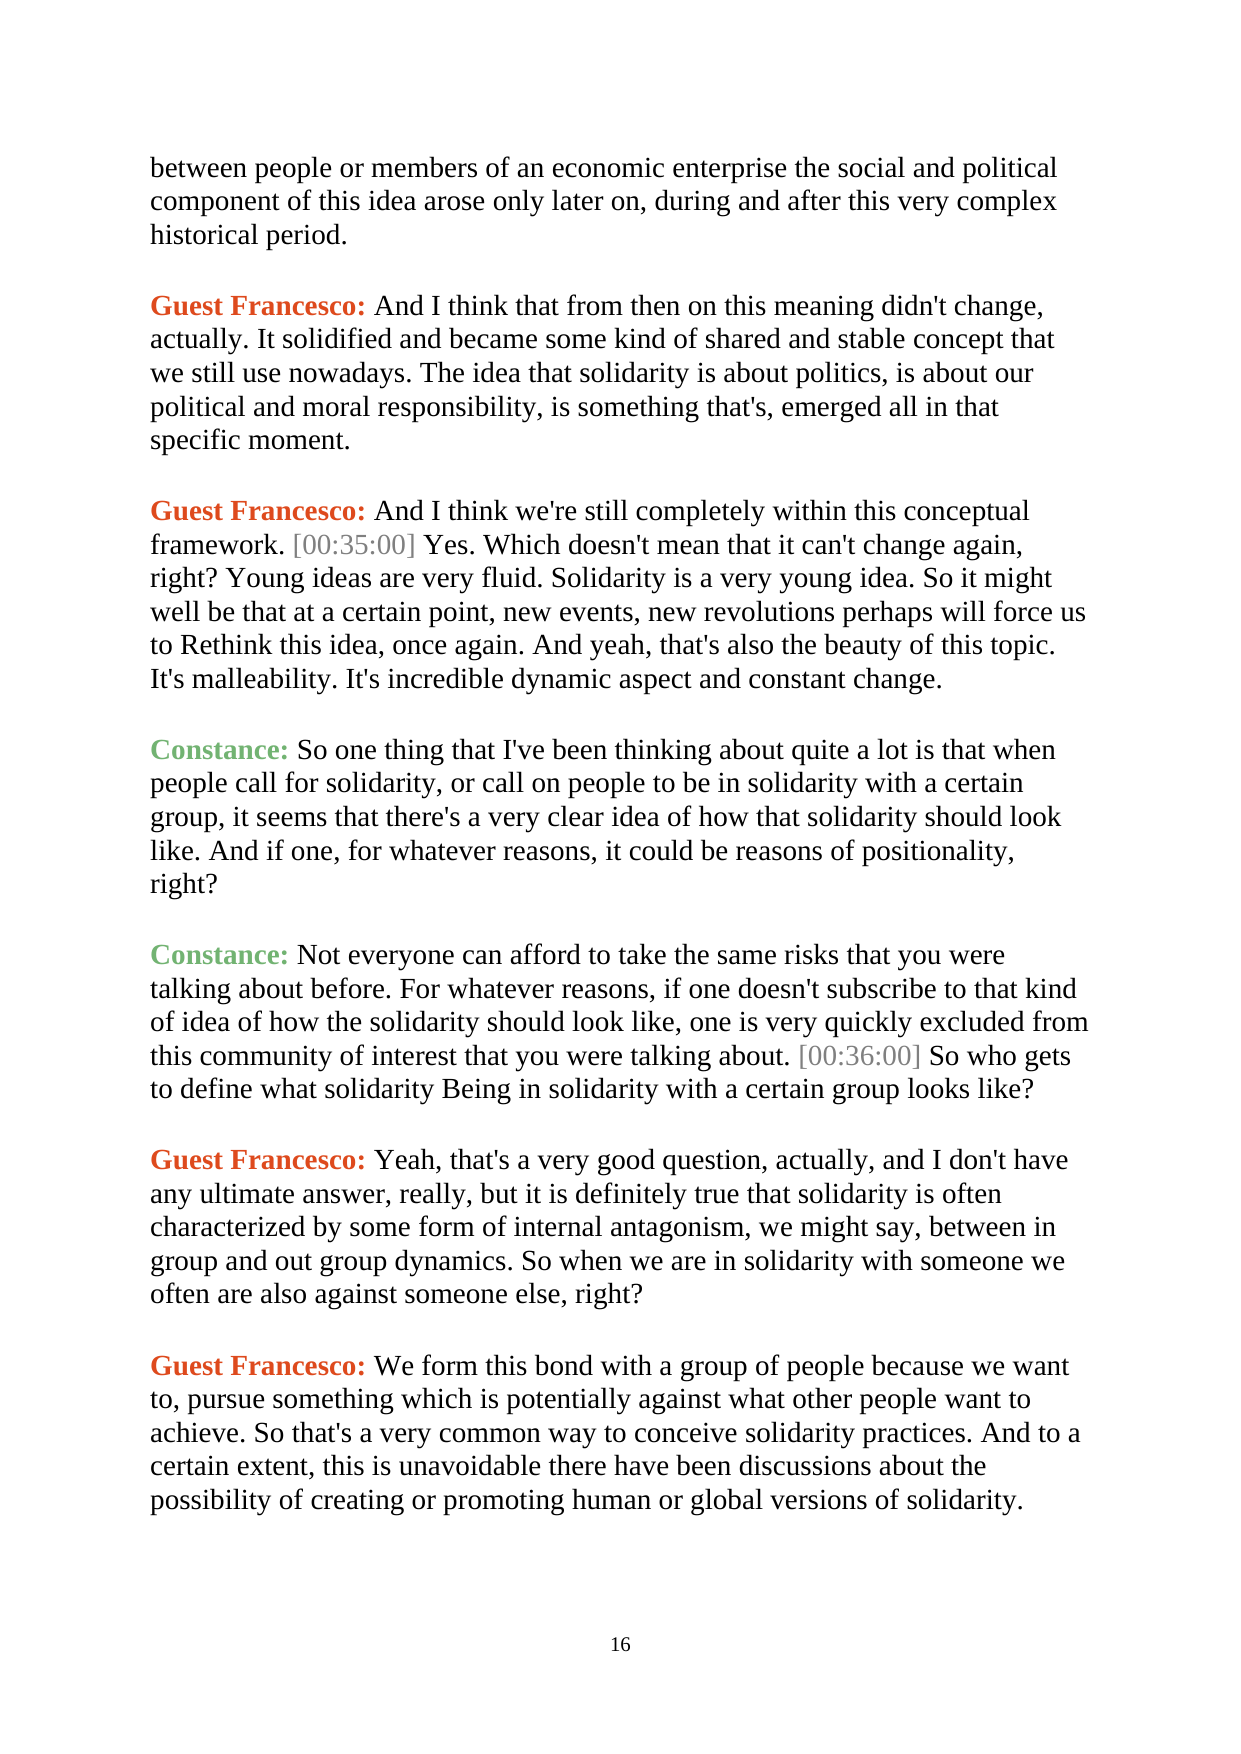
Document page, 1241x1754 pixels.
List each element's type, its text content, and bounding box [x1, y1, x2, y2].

text Constance: Not everyone can afford to take the same risks that you were talking about before. For whatever reasons, if one doesn't subscribe to that kind of idea of how the solidarity should look like, one is very quickly excluded from this community of interest that you were talking about. [00:36:00] So who gets to define what solidarity Being in solidarity with a certain group looks like? [150, 937, 1090, 1105]
text Guest Francesco: And I think that from then on this meaning didn't change, actually. It solidified and became some kind of shared and stable concept that we still use nowadays. The idea that solidarity is about politics, is about our political and moral responsibility, is something that's, emerged all in that specific moment. [150, 288, 1090, 456]
text Constance: So one thing that I've been thinking about quite a lot is that when people call for solidarity, or call on people to be in solidarity with a certain group, it seems that there's a very clear idea of how that solidarity should look like. And if one, for whatever reasons, it could be reasons of positionality, right? [150, 732, 1090, 900]
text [150, 150, 1090, 251]
text Guest Francesco: We form this bond with a group of people because we want to, pursue something which is potentially against what other people want to achieve. So that's a very common way to conceive solidarity practices. And to a certain extent, this is unavoidable there have been discussions about the possibility of creating or promoting human or global versions of solidarity. [150, 1348, 1090, 1515]
text Guest Francesco: And I think we're still completely within this conceptual framework. [00:35:00] Yes. Which doesn't mean that it can't change again, right? Young ideas are very fluid. Solidarity is a very young idea. So it might well be that at a certain point, new events, new revolutions perhaps will force us to Rethink this idea, once again. And yeah, that's also the beauty of this topic. It's malleability. It's incredible dynamic aspect and constant change. [150, 493, 1090, 694]
text Guest Francesco: Yeah, that's a very good question, actually, and I don't have any ultimate answer, really, but it is definitely true that solidarity is often characterized by some form of internal antagonism, we might say, between in group and out group dynamics. So when we are in solidarity with someone we often are also against someone else, right? [150, 1142, 1090, 1310]
